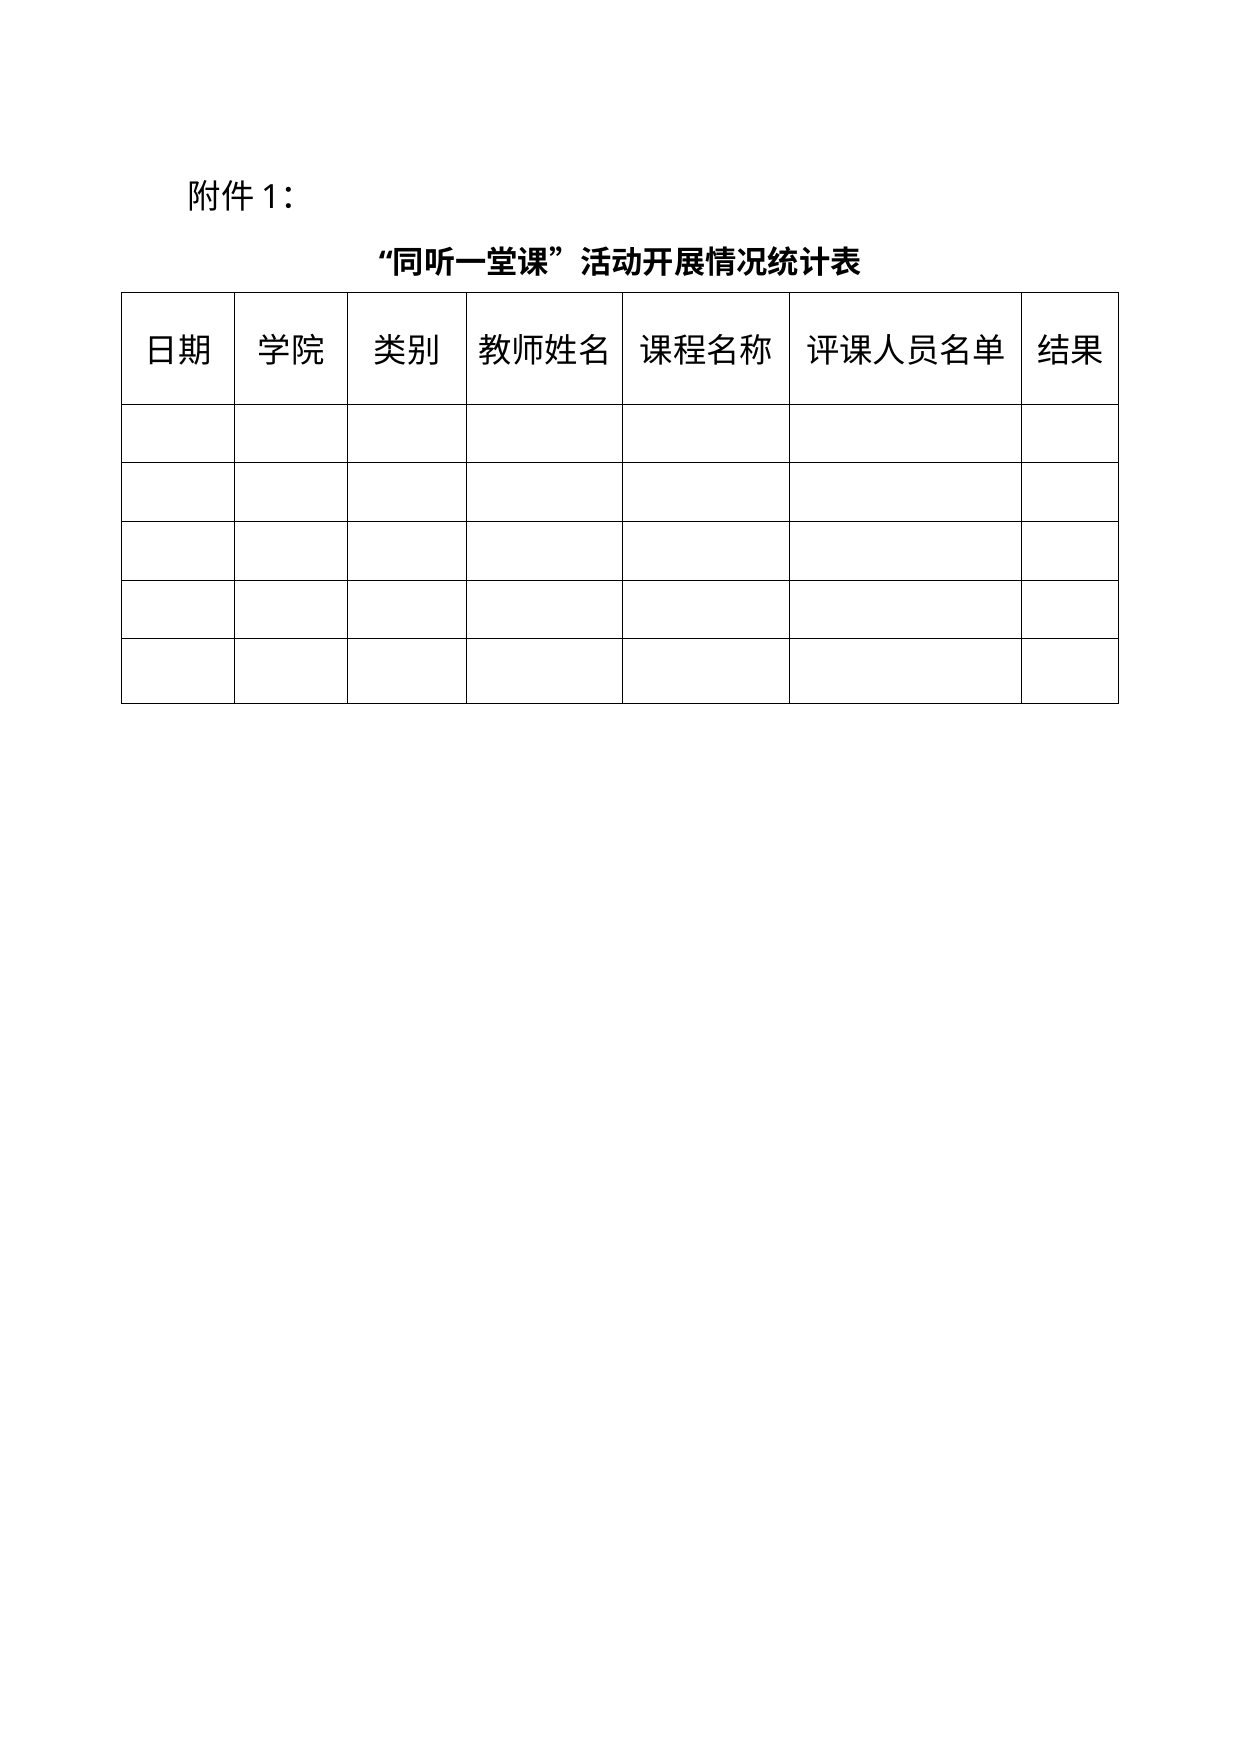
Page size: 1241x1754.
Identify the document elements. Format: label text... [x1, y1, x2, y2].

table_cell [623, 581, 789, 638]
table_cell [1022, 463, 1118, 521]
table_cell [790, 522, 1021, 579]
table_cell [122, 581, 234, 638]
table_cell [1022, 405, 1118, 462]
table_cell [623, 639, 789, 703]
table_header 日期 [122, 293, 234, 404]
table_cell [348, 522, 466, 579]
text 附件1： [187, 162, 1053, 227]
table_cell [790, 463, 1021, 521]
table_header 评课人员名单 [790, 293, 1021, 404]
table_cell [623, 405, 789, 462]
table_cell [1022, 522, 1118, 579]
table_cell [235, 581, 347, 638]
table_cell [467, 581, 622, 638]
table_header 学院 [235, 293, 347, 404]
table_cell [235, 405, 347, 462]
table_cell [467, 463, 622, 521]
text “同听一堂课”活动开展情况统计表 [187, 227, 1053, 292]
table_cell [235, 522, 347, 579]
table_cell [348, 405, 466, 462]
table_cell [467, 522, 622, 579]
table_cell [1022, 581, 1118, 638]
table_cell [623, 463, 789, 521]
table_cell [348, 639, 466, 703]
table_cell [790, 405, 1021, 462]
table_header 课程名称 [623, 293, 789, 404]
table_cell [122, 639, 234, 703]
table_header 类别 [348, 293, 466, 404]
table_cell [235, 463, 347, 521]
table_header 结果 [1022, 293, 1118, 404]
table_header 教师姓名 [467, 293, 622, 404]
table_cell [1022, 639, 1118, 703]
table_cell [348, 581, 466, 638]
table_cell [348, 463, 466, 521]
table_cell [122, 405, 234, 462]
table_cell [122, 463, 234, 521]
table_cell [235, 639, 347, 703]
table_cell [790, 639, 1021, 703]
table_cell [467, 405, 622, 462]
table_cell [122, 522, 234, 579]
table_cell [467, 639, 622, 703]
table_cell [623, 522, 789, 579]
table_cell [790, 581, 1021, 638]
